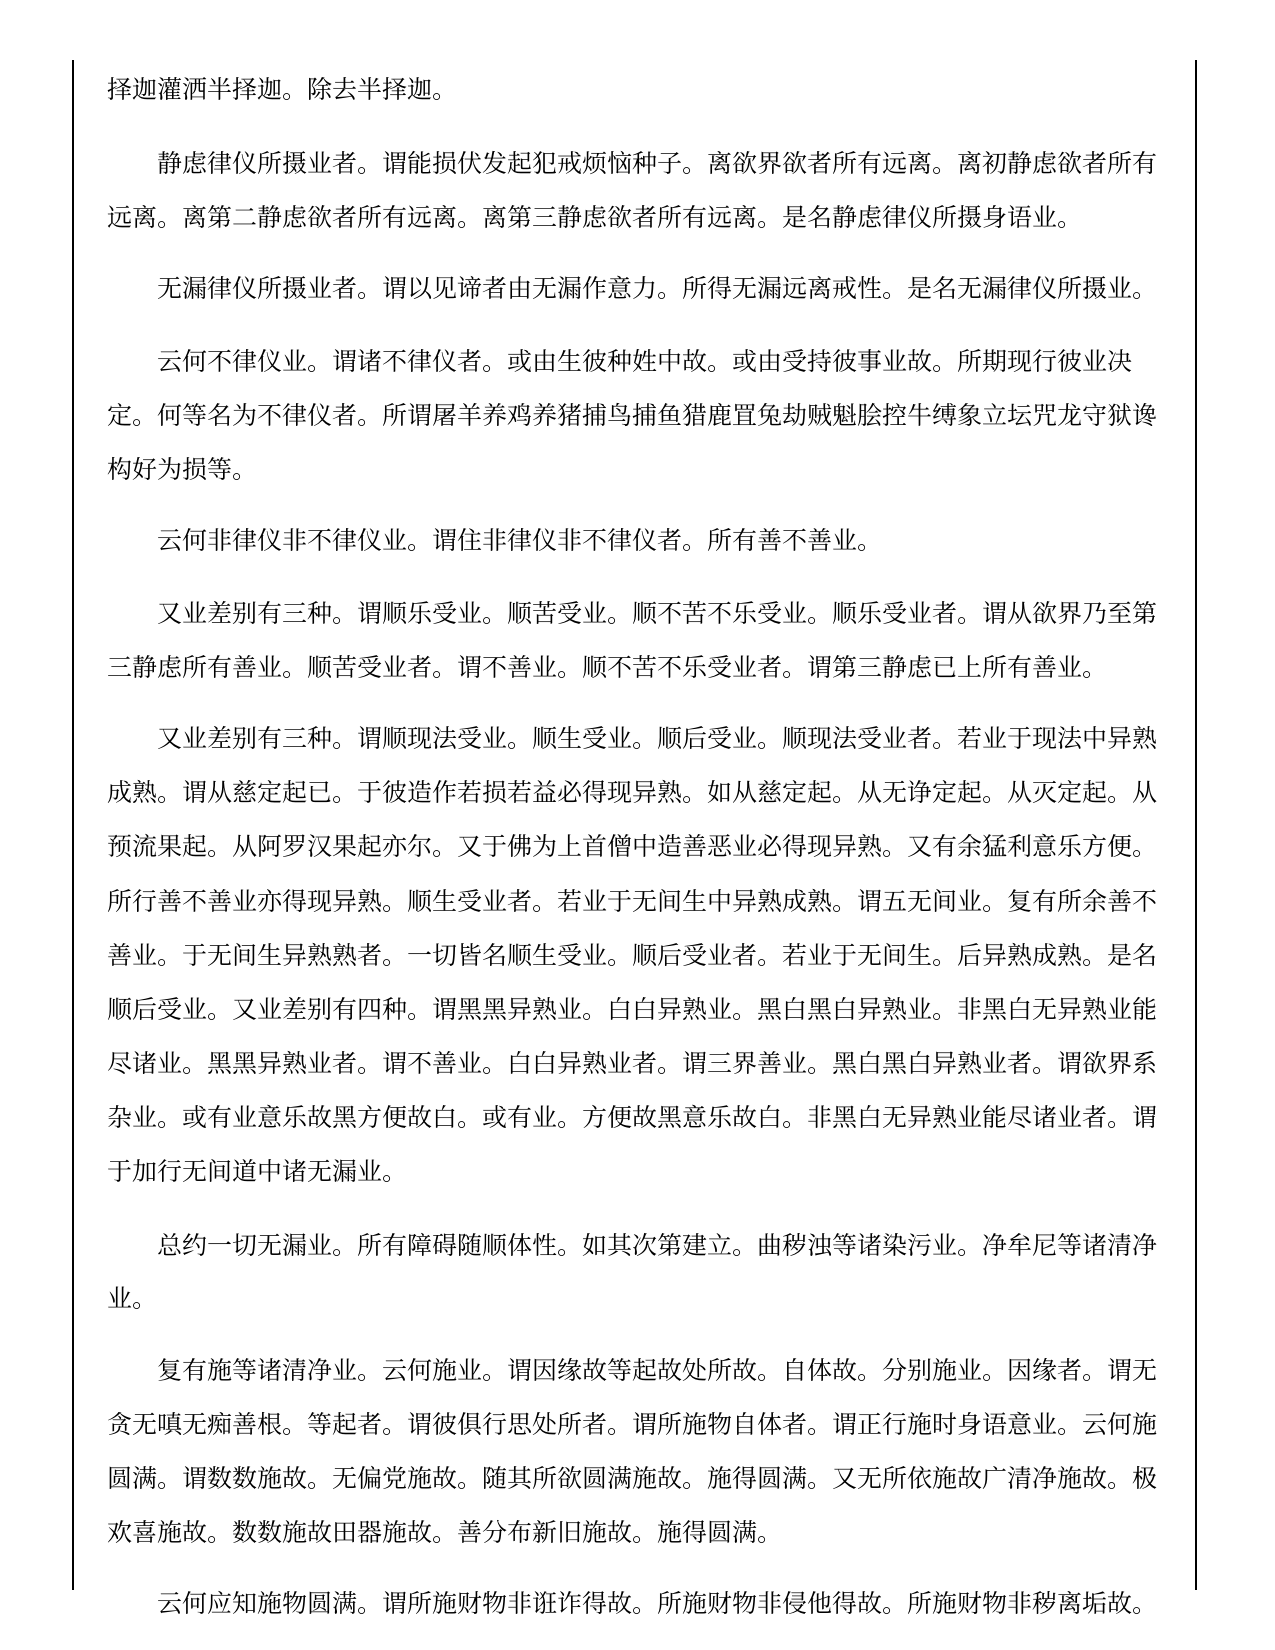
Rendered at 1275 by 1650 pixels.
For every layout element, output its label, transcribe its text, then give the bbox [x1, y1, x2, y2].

text 总约一切无漏业。所有障碍随顺体性。如其次第建立。曲秽浊等诸染污业。净牟尼等诸清净 [157, 1226, 1173, 1262]
text 云何不律仪业。谓诸不律仪者。或由生彼种姓中故。或由受持彼事业故。所期现行彼业决 定。何等名为不律仪者。所谓屠羊养鸡养猪捕鸟捕鱼猎鹿罝兔劫贼魁脍控牛缚象立坛咒龙守狱谗构好为损等。 [107, 341, 1159, 486]
text 又业差别有三种。谓顺乐受业。顺苦受业。顺不苦不乐受业。顺乐受业者。谓从欲界乃至第三静虑所有善业。顺苦受业者。谓不善业。顺不苦不乐受业者。谓第三静虑已上所有善业。 [107, 594, 1159, 684]
text 择迦灌洒半择迦。除去半择迦。 [107, 70, 1173, 106]
text 无漏律仪所摄业者。谓以见谛者由无漏作意力。所得无漏远离戒性。是名无漏律仪所摄业。 [157, 268, 1173, 304]
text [107, 1584, 1159, 1620]
text 云何非律仪非不律仪业。谓住非律仪非不律仪者。所有善不善业。 [157, 521, 1173, 557]
text 又业差别有三种。谓顺现法受业。顺生受业。顺后受业。顺现法受业者。若业于现法中异熟成熟。谓从慈定起已。于彼造作若损若益必得现异熟。如从慈定起。从无诤定起。从灭定起。从预流果起。从阿罗汉果起亦尔。又于佛为上首僧中造善恶业必得现异熟。又有余猛利意乐方便。所行善不善业亦得现异熟。顺生受业者。若业于无间生中异熟成熟。谓五无间业。复有所余善不善业。于无间生异熟熟者。一切皆名顺生受业。顺后受业者。若业于无间生。后异熟成熟。是名顺后受业。又业差别有四种。谓黑黑异熟业。白白异熟业。黑白黑白异熟业。非黑白无异熟业能尽诸业。黑黑异熟业者。谓不善业。白白异熟业者。谓三界善业。黑白黑白异熟业者。谓欲界系杂业。或有业意乐故黑方便故白。或有业。方便故黑意乐故白。非黑白无异熟业能尽诸业者。谓于加行无间道中诸无漏业。 [107, 719, 1159, 1188]
text 静虑律仪所摄业者。谓能损伏发起犯戒烦恼种子。离欲界欲者所有远离。离初静虑欲者所有远离。离第二静虑欲者所有远离。离第三静虑欲者所有远离。是名静虑律仪所摄身语业。 [107, 143, 1159, 234]
text 复有施等诸清净业。云何施业。谓因缘故等起故处所故。自体故。分别施业。因缘者。谓无贪无嗔无痴善根。等起者。谓彼俱行思处所者。谓所施物自体者。谓正行施时身语意业。云何施圆满。谓数数施故。无偏党施故。随其所欲圆满施故。施得圆满。又无所依施故广清净施故。极欢喜施故。数数施故田器施故。善分布新旧施故。施得圆满。 [107, 1350, 1159, 1549]
text 业。 [107, 1278, 1173, 1314]
